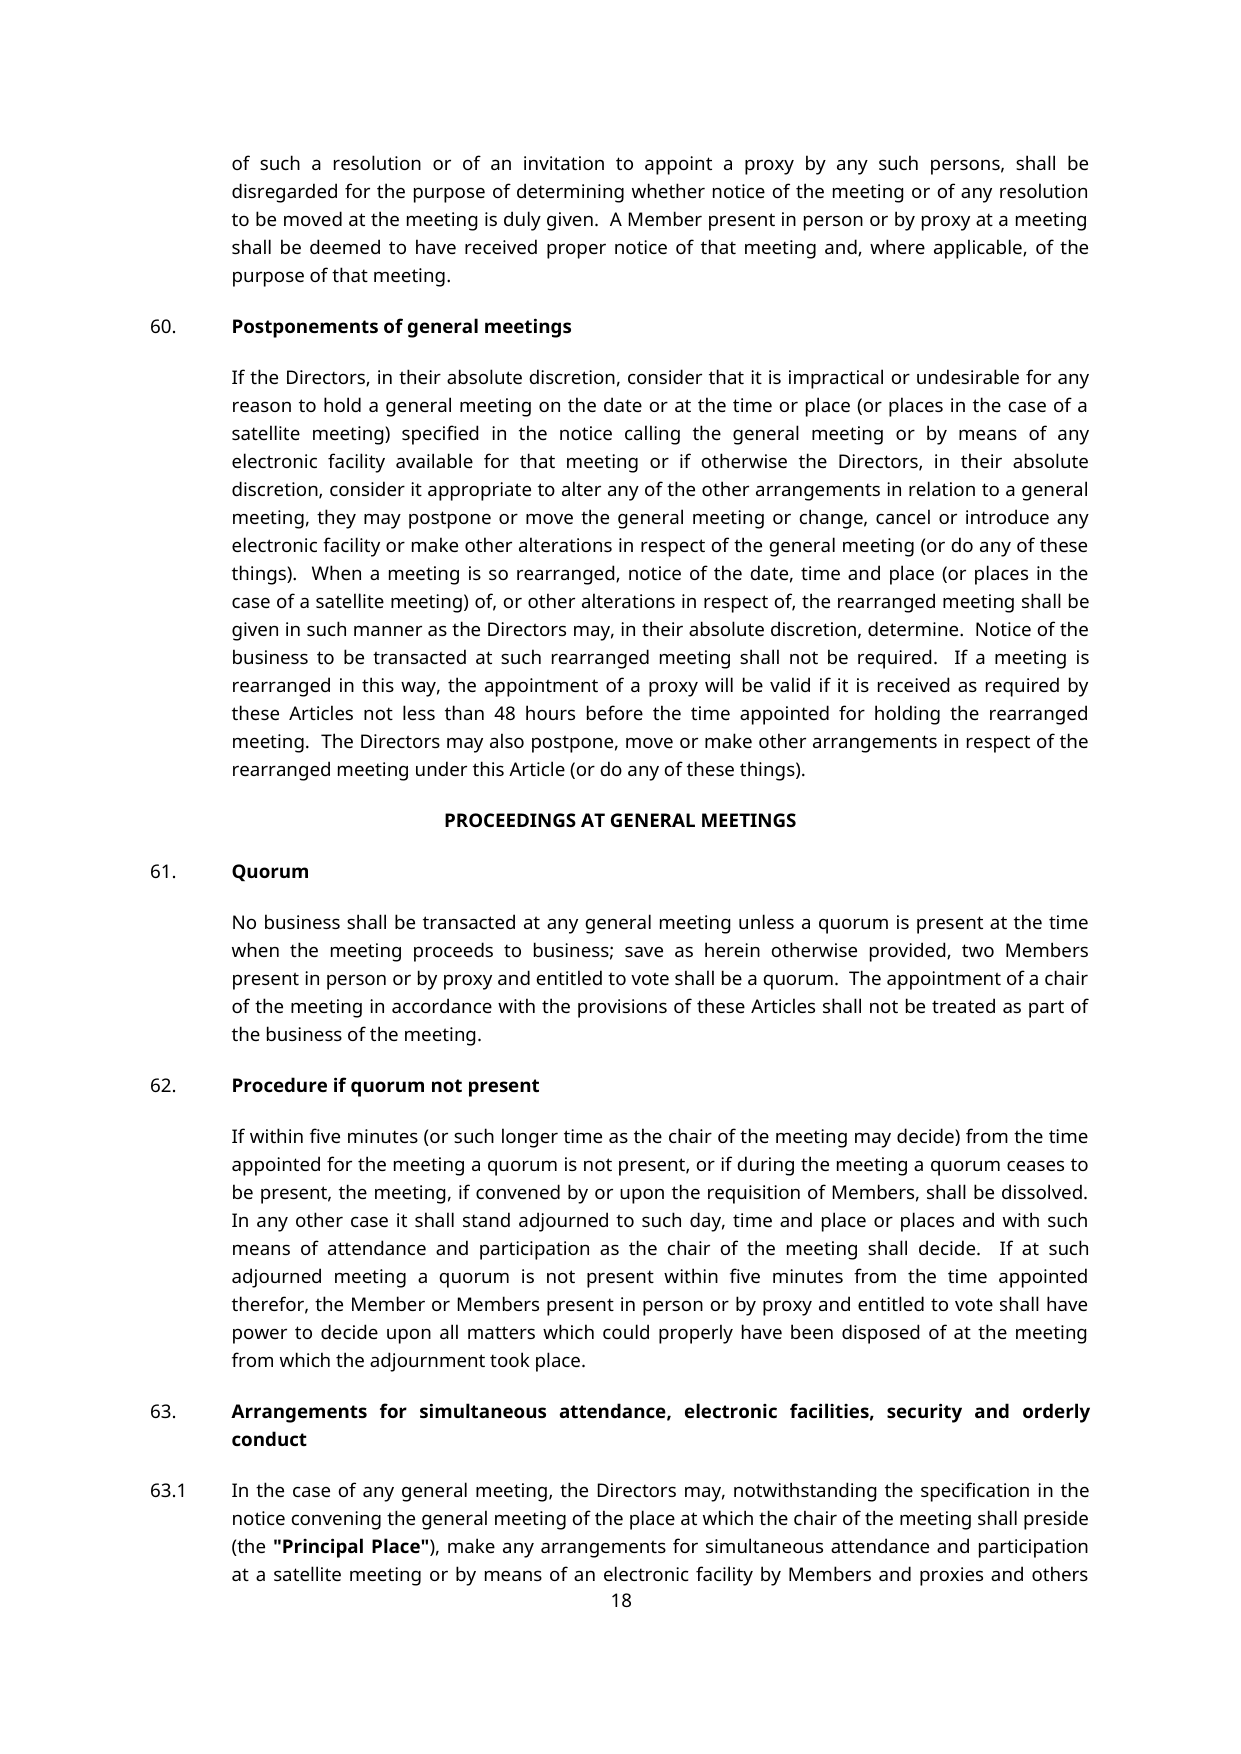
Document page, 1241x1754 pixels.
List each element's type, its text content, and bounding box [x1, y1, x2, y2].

text Procedure if quorum not present [150, 1072, 1090, 1098]
text PROCEEDINGS AT GENERAL MEETINGS [150, 807, 1090, 833]
text If within five minutes (or such longer time as the chair of the meeting may decide) from the time appointed for the meeting a quorum is not present, or if during the meeting a quorum ceases to be present, the meeting, if convened by or upon the requisition of Members, shall be dissolved. In any other case it shall stand adjourned to such day, time and place or places and with such means of attendance and participation as the chair of the meeting shall decide. If at such adjourned meeting a quorum is not present within five minutes from the time appointed therefor, the Member or Members present in person or by proxy and entitled to vote shall have power to decide upon all matters which could properly have been disposed of at the meeting from which the adjournment took place. [231, 1123, 1090, 1373]
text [150, 1477, 1090, 1587]
text No business shall be transacted at any general meeting unless a quorum is present at the time when the meeting proceeds to business; save as herein otherwise provided, two Members present in person or by proxy and entitled to vote shall be a quorum. The appointment of a chair of the meeting in accordance with the provisions of these Articles shall not be treated as part of the business of the meeting. [231, 909, 1090, 1047]
text If the Directors, in their absolute discretion, consider that it is impractical or undesirable for any reason to hold a general meeting on the date or at the time or place (or places in the case of a satellite meeting) specified in the notice calling the general meeting or by means of any electronic facility available for that meeting or if otherwise the Directors, in their absolute discretion, consider it appropriate to alter any of the other arrangements in relation to a general meeting, they may postpone or move the general meeting or change, cancel or introduce any electronic facility or make other alterations in respect of the general meeting (or do any of these things). When a meeting is so rearranged, notice of the date, time and place (or places in the case of a satellite meeting) of, or other alterations in respect of, the rearranged meeting shall be given in such manner as the Directors may, in their absolute discretion, determine. Notice of the business to be transacted at such rearranged meeting shall not be required. If a meeting is rearranged in this way, the appointment of a proxy will be valid if it is received as required by these Articles not less than 48 hours before the time appointed for holding the rearranged meeting. The Directors may also postpone, move or make other arrangements in respect of the rearranged meeting under this Article (or do any of these things). [231, 364, 1090, 782]
text Postponements of general meetings [150, 313, 1090, 338]
text Arrangements for simultaneous attendance, electronic facilities, security and orderly conduct [150, 1398, 1090, 1452]
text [231, 150, 1090, 288]
text Quorum [150, 858, 1090, 884]
